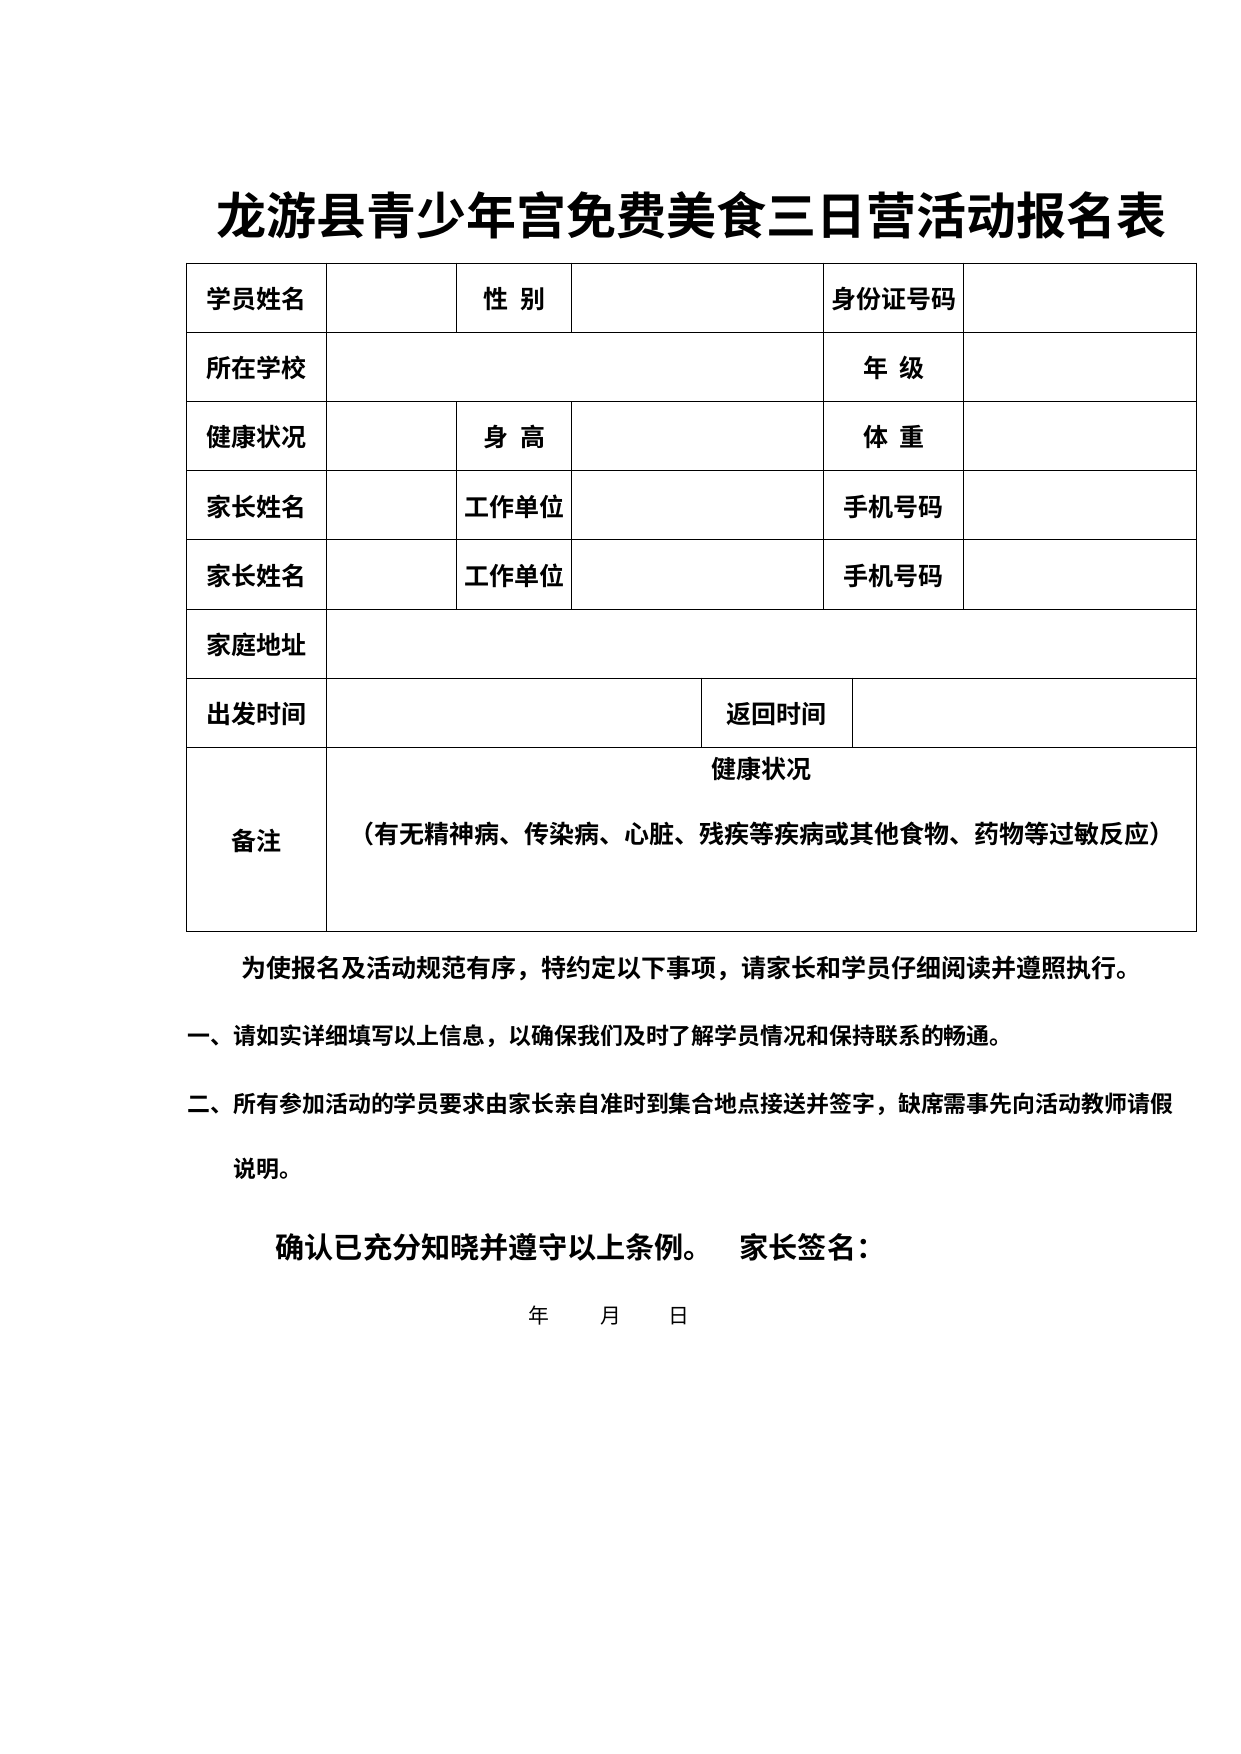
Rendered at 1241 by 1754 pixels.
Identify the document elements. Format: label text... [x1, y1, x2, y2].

table_cell 一、请如实详细填写以上信息，以确保我们及时了解学员情况和保持联系的畅通。 [186, 1000, 1196, 1068]
table_cell [964, 333, 1196, 401]
table_cell 家长姓名 [187, 540, 326, 608]
table_cell [327, 540, 456, 608]
table_cell [327, 679, 701, 747]
table_cell 返回时间 [702, 679, 852, 747]
table_cell [964, 540, 1196, 608]
table_cell 家长姓名 [187, 471, 326, 539]
table_cell [327, 610, 1196, 678]
table_cell [964, 402, 1196, 470]
table_cell 健康状况 （有无精神病、传染病、心脏、残疾等疾病或其他食物、药物等过敏反应） [327, 748, 1196, 931]
table_cell 为使报名及活动规范有序，特约定以下事项，请家长和学员仔细阅读并遵照执行。 [186, 932, 1196, 1000]
table_cell [572, 402, 823, 470]
table_cell 工作单位 [457, 540, 571, 608]
table_cell [572, 471, 823, 539]
table_cell 体 重 [824, 402, 963, 470]
table_cell [572, 264, 823, 332]
table_cell 年 级 [824, 333, 963, 401]
table_cell 备注 [187, 748, 326, 931]
table_cell [327, 264, 456, 332]
table_cell [327, 402, 456, 470]
table_cell 年 月 日 [186, 1289, 1196, 1341]
table_cell [572, 540, 823, 608]
table_cell 身 高 [457, 402, 571, 470]
table_cell 性 别 [457, 264, 571, 332]
table_cell 手机号码 [824, 540, 963, 608]
table_cell [853, 679, 1196, 747]
table_cell 二、所有参加活动的学员要求由家长亲自准时到集合地点接送并签字，缺席需事先向活动教师请假说明。 [186, 1069, 1196, 1202]
table_cell [964, 471, 1196, 539]
table_cell [327, 333, 823, 401]
table_cell 手机号码 [824, 471, 963, 539]
table_cell 学员姓名 [187, 264, 326, 332]
table_cell 出发时间 [187, 679, 326, 747]
table_cell [964, 264, 1196, 332]
table_header 龙游县青少年宫免费美食三日营活动报名表 [186, 162, 1196, 263]
table_cell 健康状况 [187, 402, 326, 470]
table_cell 家庭地址 [187, 610, 326, 678]
table_cell 身份证号码 [824, 264, 963, 332]
table_cell 工作单位 [457, 471, 571, 539]
table_cell 确认已充分知晓并遵守以上条例。 家长签名： [186, 1202, 1196, 1289]
table_cell [327, 471, 456, 539]
table_cell 所在学校 [187, 333, 326, 401]
